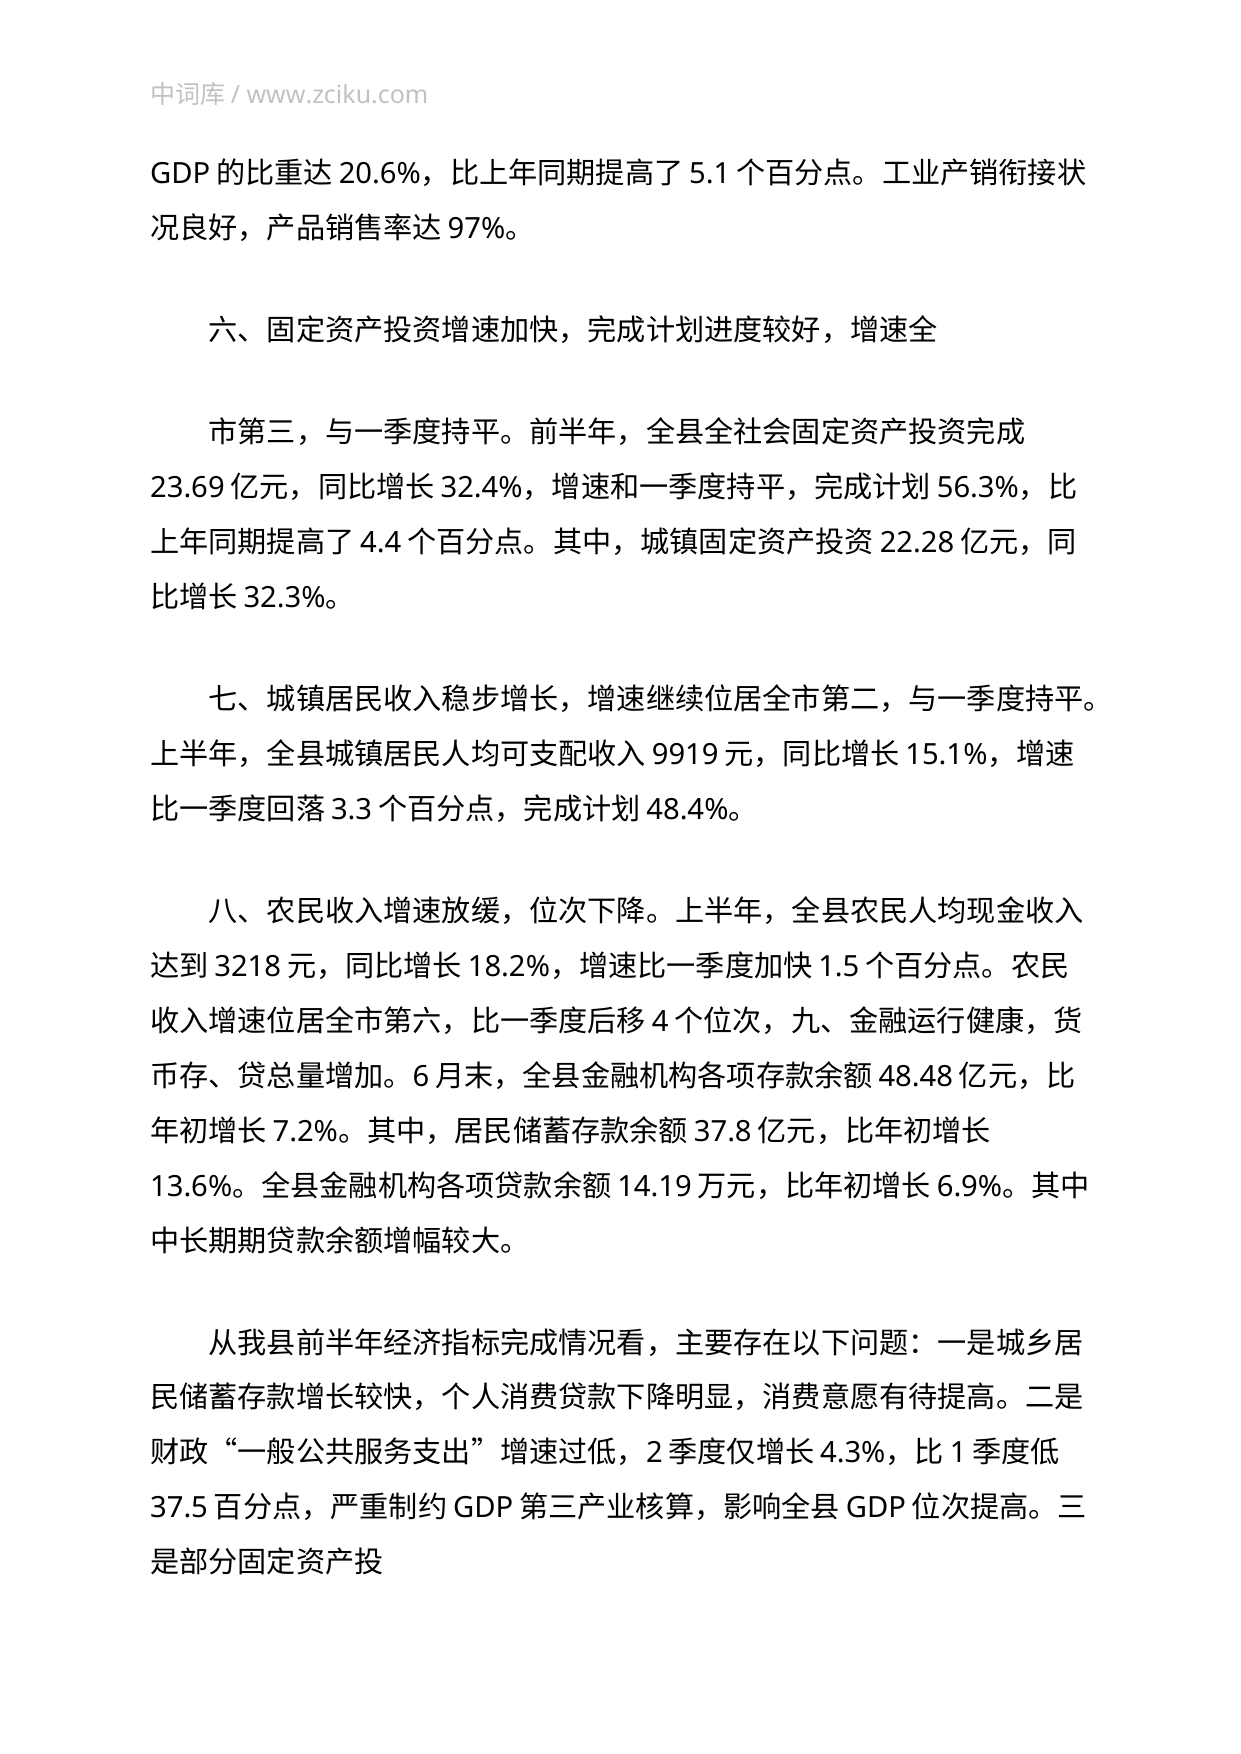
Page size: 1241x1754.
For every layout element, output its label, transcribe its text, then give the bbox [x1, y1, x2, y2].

text 从我县前半年经济指标完成情况看，主要存在以下问题：一是城乡居民储蓄存款增长较快，个人消费贷款下降明显，消费意愿有待提高。二是财政“一般公共服务支出”增速过低，2季度仅增长4.3%，比1季度低37.5百分点，严重制约GDP第三产业核算，影响全县GDP位次提高。三是部分固定资产投 [150, 1319, 1090, 1581]
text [150, 150, 1090, 247]
text 市第三，与一季度持平。前半年，全县全社会固定资产投资完成23.69亿元，同比增长32.4%，增速和一季度持平，完成计划56.3%，比上年同期提高了4.4个百分点。其中，城镇固定资产投资22.28亿元，同比增长32.3%。 [150, 409, 1090, 616]
text 八、农民收入增速放缓，位次下降。上半年，全县农民人均现金收入达到3218元，同比增长18.2%，增速比一季度加快1.5个百分点。农民收入增速位居全市第六，比一季度后移4个位次，九、金融运行健康，货币存、贷总量增加。6月末，全县金融机构各项存款余额48.48亿元，比年初增长7.2%。其中，居民储蓄存款余额37.8亿元，比年初增长13.6%。全县金融机构各项贷款余额14.19万元，比年初增长6.9%。其中中长期期贷款余额增幅较大。 [150, 887, 1090, 1260]
text 六、固定资产投资增速加快，完成计划进度较好，增速全 [150, 307, 1090, 349]
text 七、城镇居民收入稳步增长，增速继续位居全市第二，与一季度持平。上半年，全县城镇居民人均可支配收入9919元，同比增长15.1%，增速比一季度回落3.3个百分点，完成计划48.4%。 [150, 676, 1090, 828]
